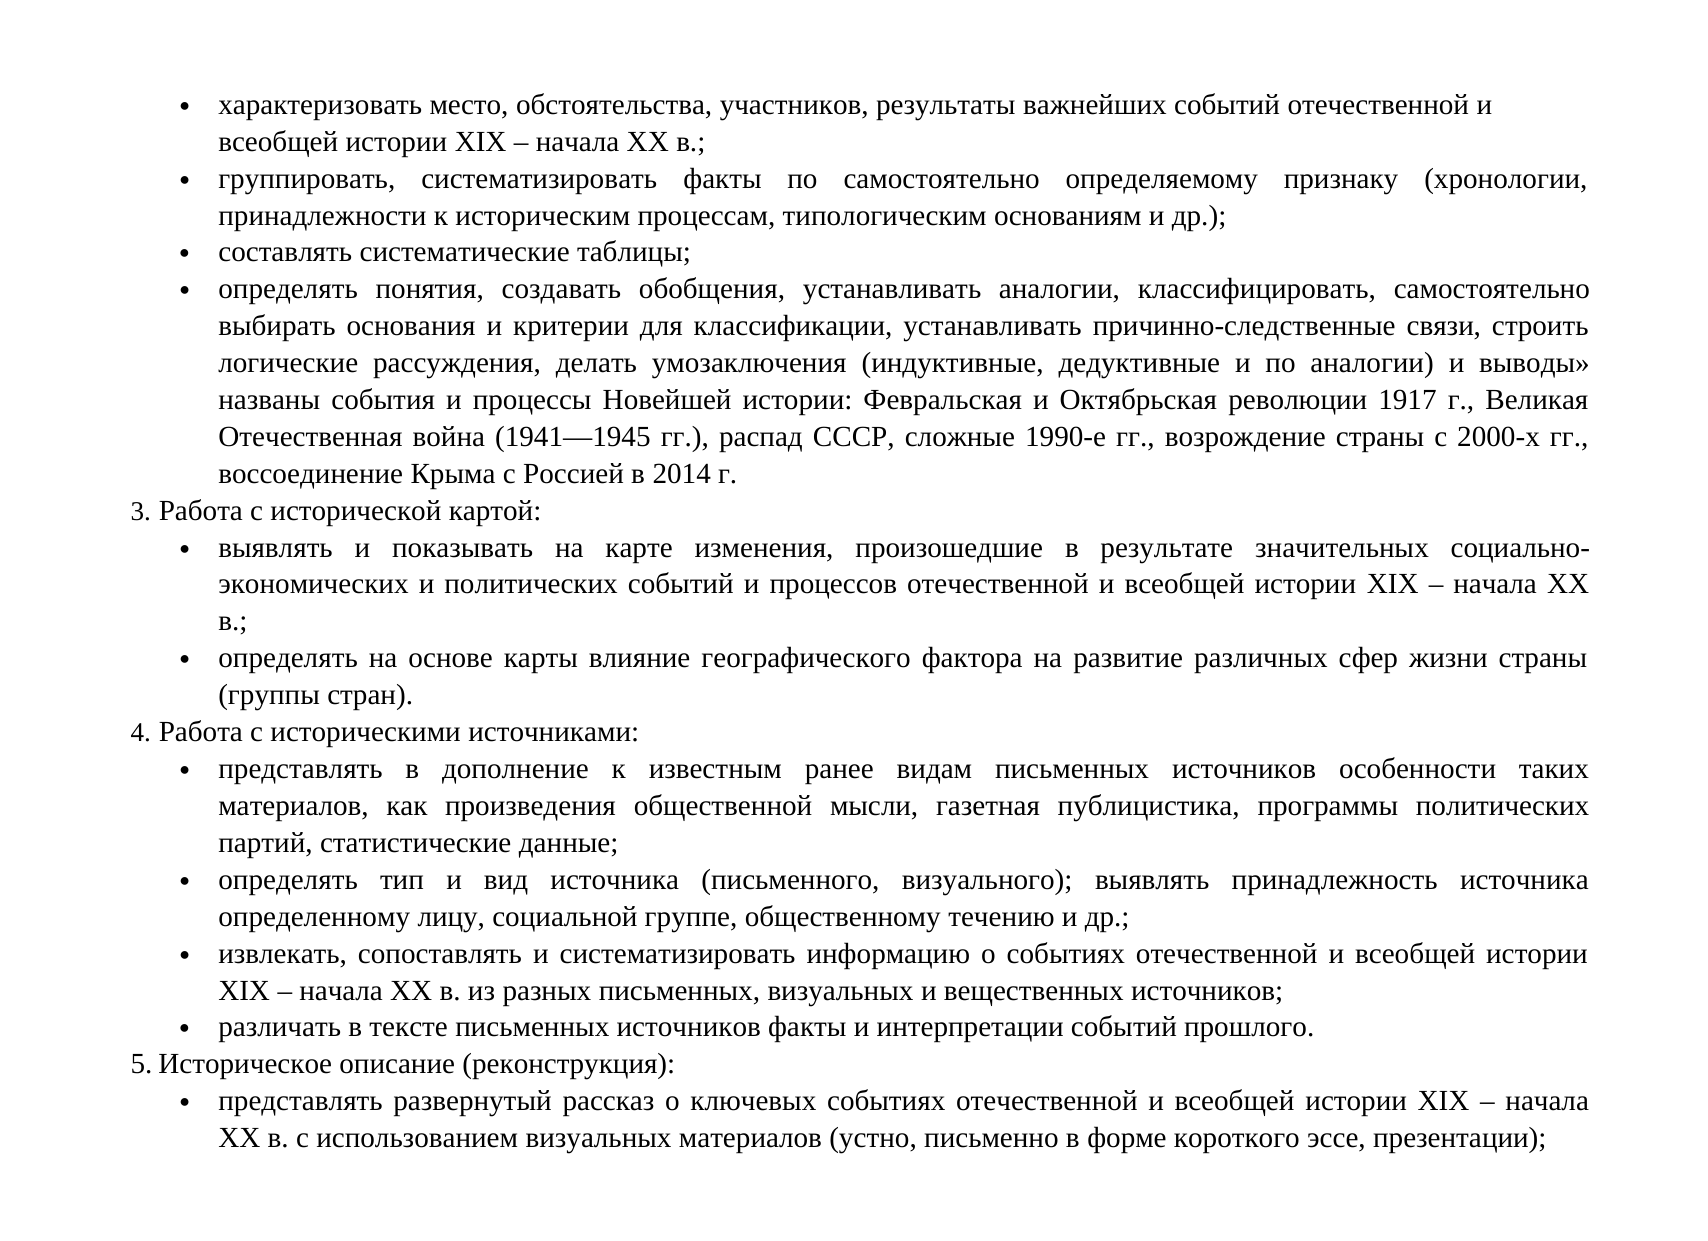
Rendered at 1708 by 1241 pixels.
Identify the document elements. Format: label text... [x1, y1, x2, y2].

list Работа с исторической картой: [130, 493, 1630, 527]
list группировать, систематизировать факты по самостоятельно определяемому признаку (хронологии, принадлежности к историческим процессам, типологическим основаниям и др.); [181, 161, 1588, 232]
list характеризовать место, обстоятельства, участников, результаты важнейших событий отечественной и всеобщей истории XIX – начала XX в.; [181, 87, 1588, 158]
list различать в тексте письменных источников факты и интерпретации событий прошлого. 5. Историческое описание (реконструкция): [130, 1009, 1315, 1080]
list составлять систематические таблицы; [180, 235, 1630, 268]
list определять на основе карты влияние географического фактора на развитие различных сфер жизни страны (группы стран). [181, 641, 1589, 711]
list извлекать, сопоставлять и систематизировать информацию о событиях отечественной и всеобщей истории XIX – начала XX в. из разных письменных, визуальных и вещественных источников; [181, 936, 1589, 1006]
list определять тип и вид источника (письменного, визуального); выявлять принадлежность источника определенному лицу, социальной группе, общественному течению и др.; [181, 862, 1589, 932]
list представлять развернутый рассказ о ключевых событиях отечественной и всеобщей истории XIX – начала XX в. с использованием визуальных материалов (устно, письменно в форме короткого эссе, презентации); [181, 1083, 1590, 1154]
list представлять в дополнение к известным ранее видам письменных источников особенности таких материалов, как произведения общественной мысли, газетная публицистика, программы политических партий, статистические данные; [181, 751, 1589, 858]
list определять понятия, создавать обобщения, устанавливать аналогии, классифицировать, самостоятельно выбирать основания и критерии для классификации, устанавливать причинно-следственные связи, строить логические рассуждения, делать умозаключения (индуктивные, дедуктивные и по аналогии) и выводы» названы события и процессы Новейшей истории: Февральская и Октябрьская революции 1917 г., Великая Отечественная война (1941—1945 гг.), распад СССР, сложные 1990-е гг., возрождение страны с 2000-х гг., воссоединение Крыма с Россией в 2014 г. [181, 272, 1590, 489]
list выявлять и показывать на карте изменения, произошедшие в результате значительных социально- экономических и политических событий и процессов отечественной и всеобщей истории XIX – начала XX в.; [181, 530, 1590, 637]
list Работа с историческими источниками: [130, 714, 1630, 748]
